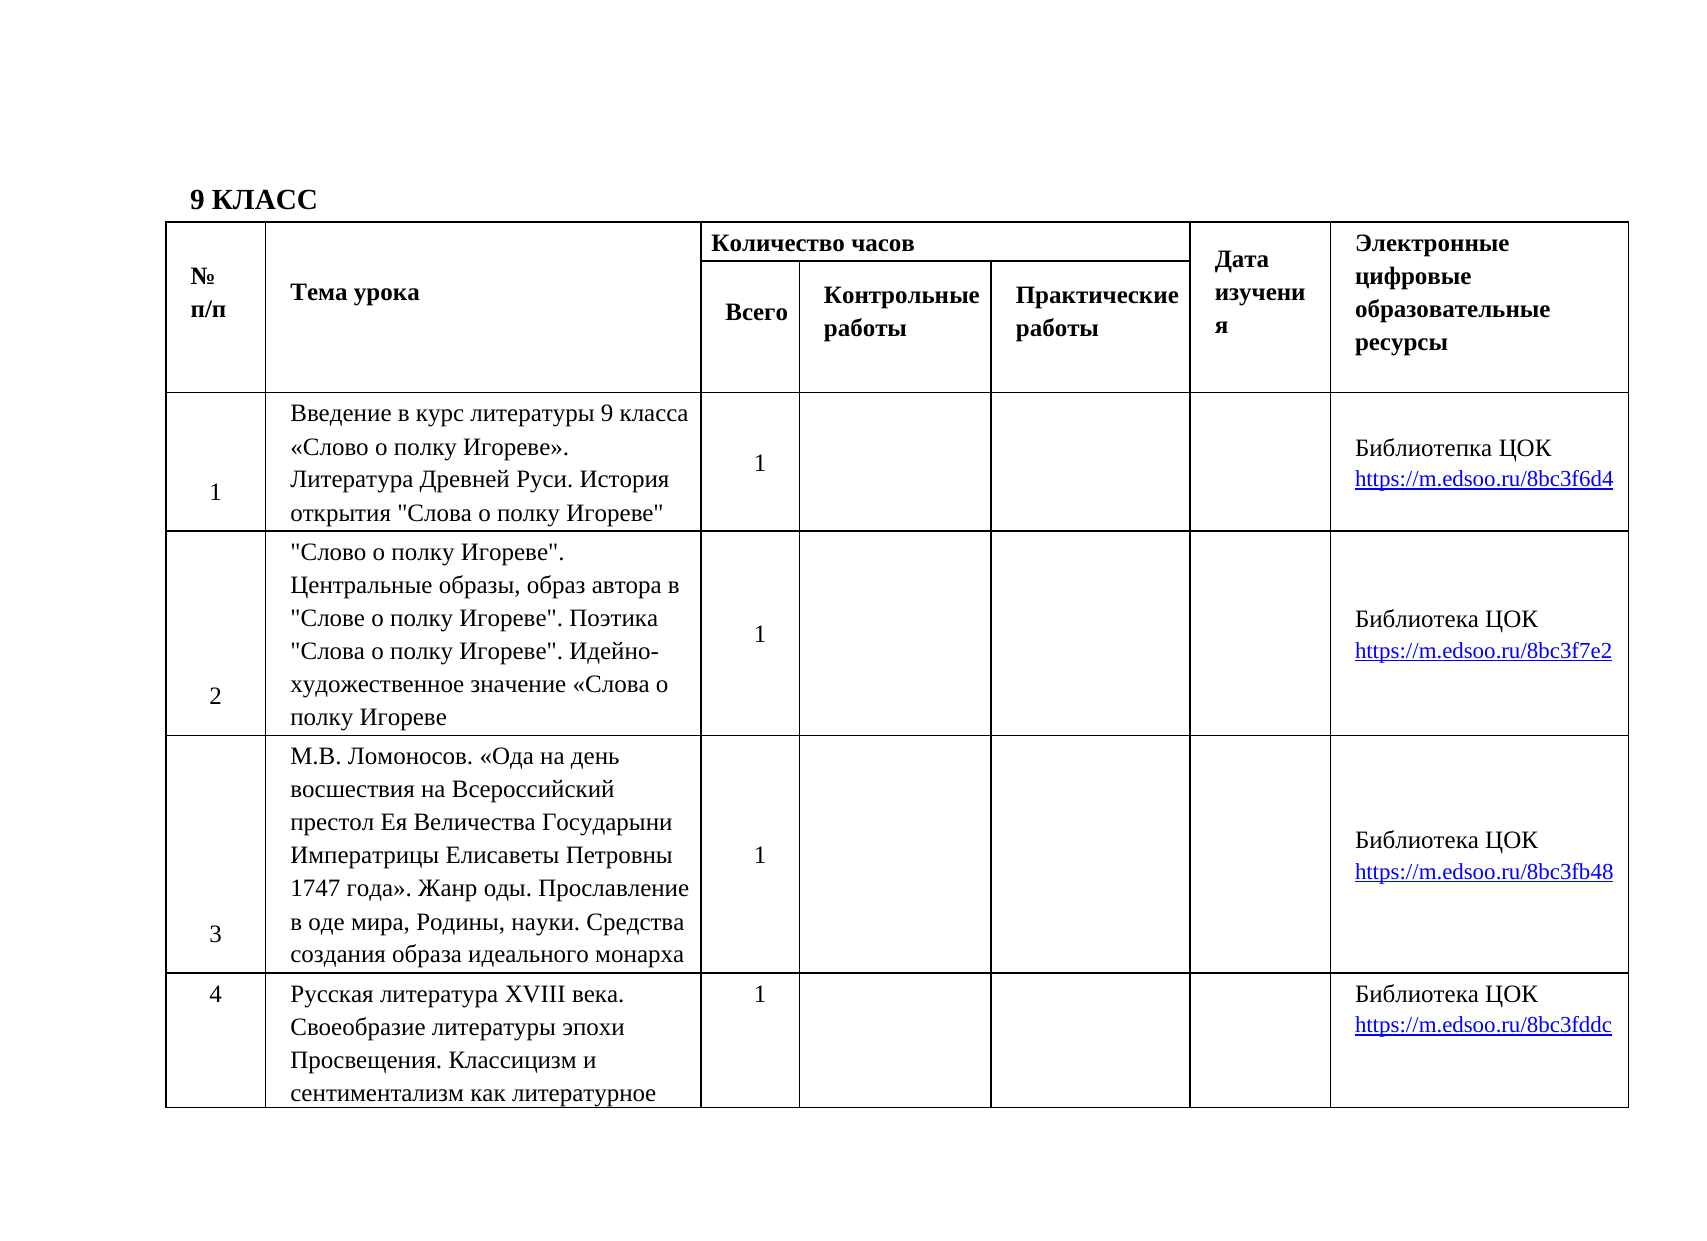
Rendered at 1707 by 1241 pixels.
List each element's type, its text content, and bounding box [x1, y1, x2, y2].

table_header Количество часов [702, 223, 1189, 260]
table_header Дата изучения [1191, 223, 1330, 392]
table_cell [266, 974, 700, 1107]
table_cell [1331, 974, 1628, 1107]
table_cell 4 [167, 974, 265, 1107]
table_cell 1 [702, 974, 799, 1107]
table_cell Введение в курс литературы 9 класса «Слово о полку Игореве». Литература Древней Руси. История открытия "Слова о полку Игореве" [266, 393, 700, 530]
table_cell Контрольные работы [800, 262, 990, 392]
table_header Тема урока [266, 223, 700, 392]
table_cell Всего [702, 262, 799, 392]
table_cell [992, 736, 1189, 972]
table_cell Практические работы [992, 262, 1189, 392]
table_cell 1 [167, 393, 265, 530]
table_cell М.В. Ломоносов. «Ода на день восшествия на Всероссийский престол Ея Величества Государыни Императрицы Елисаветы Петровны 1747 года». Жанр оды. Прославление в оде мира, Родины, науки. Средства создания образа идеального монарха [266, 736, 700, 972]
table_cell "Слово о полку Игореве". Центральные образы, образ автора в "Слове о полку Игореве". Поэтика "Слова о полку Игореве". Идейно-художественное значение «Слова о полку Игореве [266, 532, 700, 735]
table_cell Библиотека ЦОК https://m.edsoo.ru/8bc3f7e2 [1331, 532, 1628, 735]
table_cell [800, 393, 990, 530]
table_cell [800, 736, 990, 972]
table_cell 2 [167, 532, 265, 735]
table_header Электронные цифровые образовательные ресурсы [1331, 223, 1628, 392]
text 9 КЛАСС [190, 182, 1618, 216]
table_cell [800, 974, 990, 1107]
table_cell [992, 974, 1189, 1107]
table_cell 3 [167, 736, 265, 972]
table_cell [800, 532, 990, 735]
table_cell 1 [702, 532, 799, 735]
table_header № п/п [167, 223, 265, 392]
table_cell Библиотепка ЦОК https://m.edsoo.ru/8bc3f6d4 [1331, 393, 1628, 530]
table_cell Библиотека ЦОК https://m.edsoo.ru/8bc3fb48 [1331, 736, 1628, 972]
table_cell [992, 393, 1189, 530]
table_cell [1191, 393, 1330, 530]
table_cell [1191, 974, 1330, 1107]
table_cell [1191, 736, 1330, 972]
table_cell 1 [702, 393, 799, 530]
table_cell [992, 532, 1189, 735]
table_cell [1191, 532, 1330, 735]
table_cell 1 [702, 736, 799, 972]
